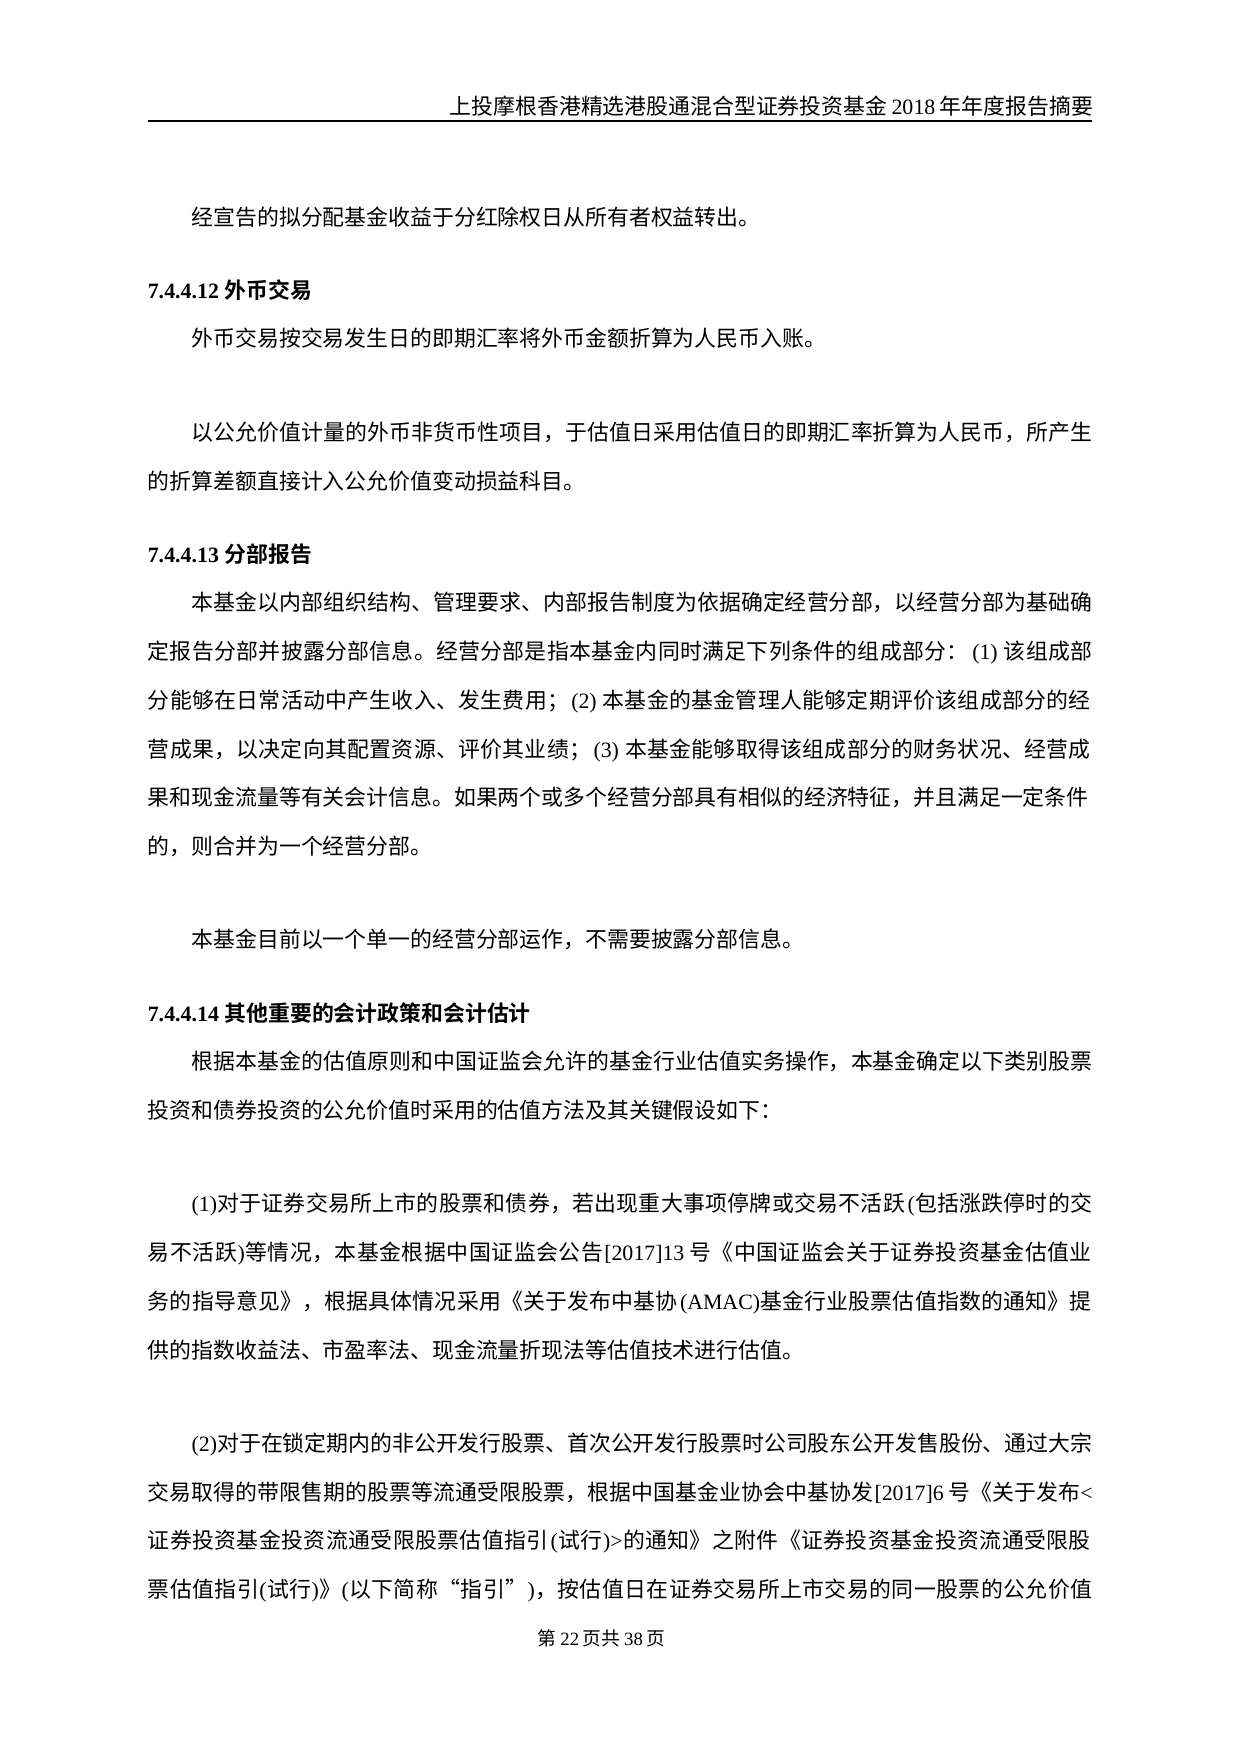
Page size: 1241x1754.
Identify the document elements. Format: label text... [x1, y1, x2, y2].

text 本基金以内部组织结构、管理要求、内部报告制度为依据确定经营分部，以经营分部为基础确定报告分部并披露分部信息。经营分部是指本基金内同时满足下列条件的组成部分：(1) 该组成部分能够在日常活动中产生收入、发生费用；(2) 本基金的基金管理人能够定期评价该组成部分的经营成果，以决定向其配置资源、评价其业绩；(3) 本基金能够取得该组成部分的财务状况、经营成果和现金流量等有关会计信息。如果两个或多个经营分部具有相似的经济特征，并且满足一定条件的，则合并为一个经营分部。 [148, 585, 1092, 861]
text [148, 1426, 1092, 1604]
text 7.4.4.14 其他重要的会计政策和会计估计 [148, 995, 1092, 1028]
text 经宣告的拟分配基金收益于分红除权日从所有者权益转出。 [148, 199, 1092, 232]
text 外币交易按交易发生日的即期汇率将外币金额折算为人民币入账。 [148, 321, 1092, 353]
text 根据本基金的估值原则和中国证监会允许的基金行业估值实务操作，本基金确定以下类别股票投资和债券投资的公允价值时采用的估值方法及其关键假设如下： [148, 1044, 1092, 1125]
text 以公允价值计量的外币非货币性项目，于估值日采用估值日的即期汇率折算为人民币，所产生的折算差额直接计入公允价值变动损益科目。 [148, 414, 1092, 496]
text (1)对于证券交易所上市的股票和债券，若出现重大事项停牌或交易不活跃(包括涨跌停时的交易不活跃)等情况，本基金根据中国证监会公告[2017]13号《中国证监会关于证券投资基金估值业务的指导意见》，根据具体情况采用《关于发布中基协(AMAC)基金行业股票估值指数的通知》提供的指数收益法、市盈率法、现金流量折现法等估值技术进行估值。 [148, 1186, 1092, 1365]
text 本基金目前以一个单一的经营分部运作，不需要披露分部信息。 [148, 922, 1092, 954]
text 7.4.4.13 分部报告 [148, 537, 1092, 569]
text 7.4.4.12 外币交易 [148, 273, 1092, 305]
